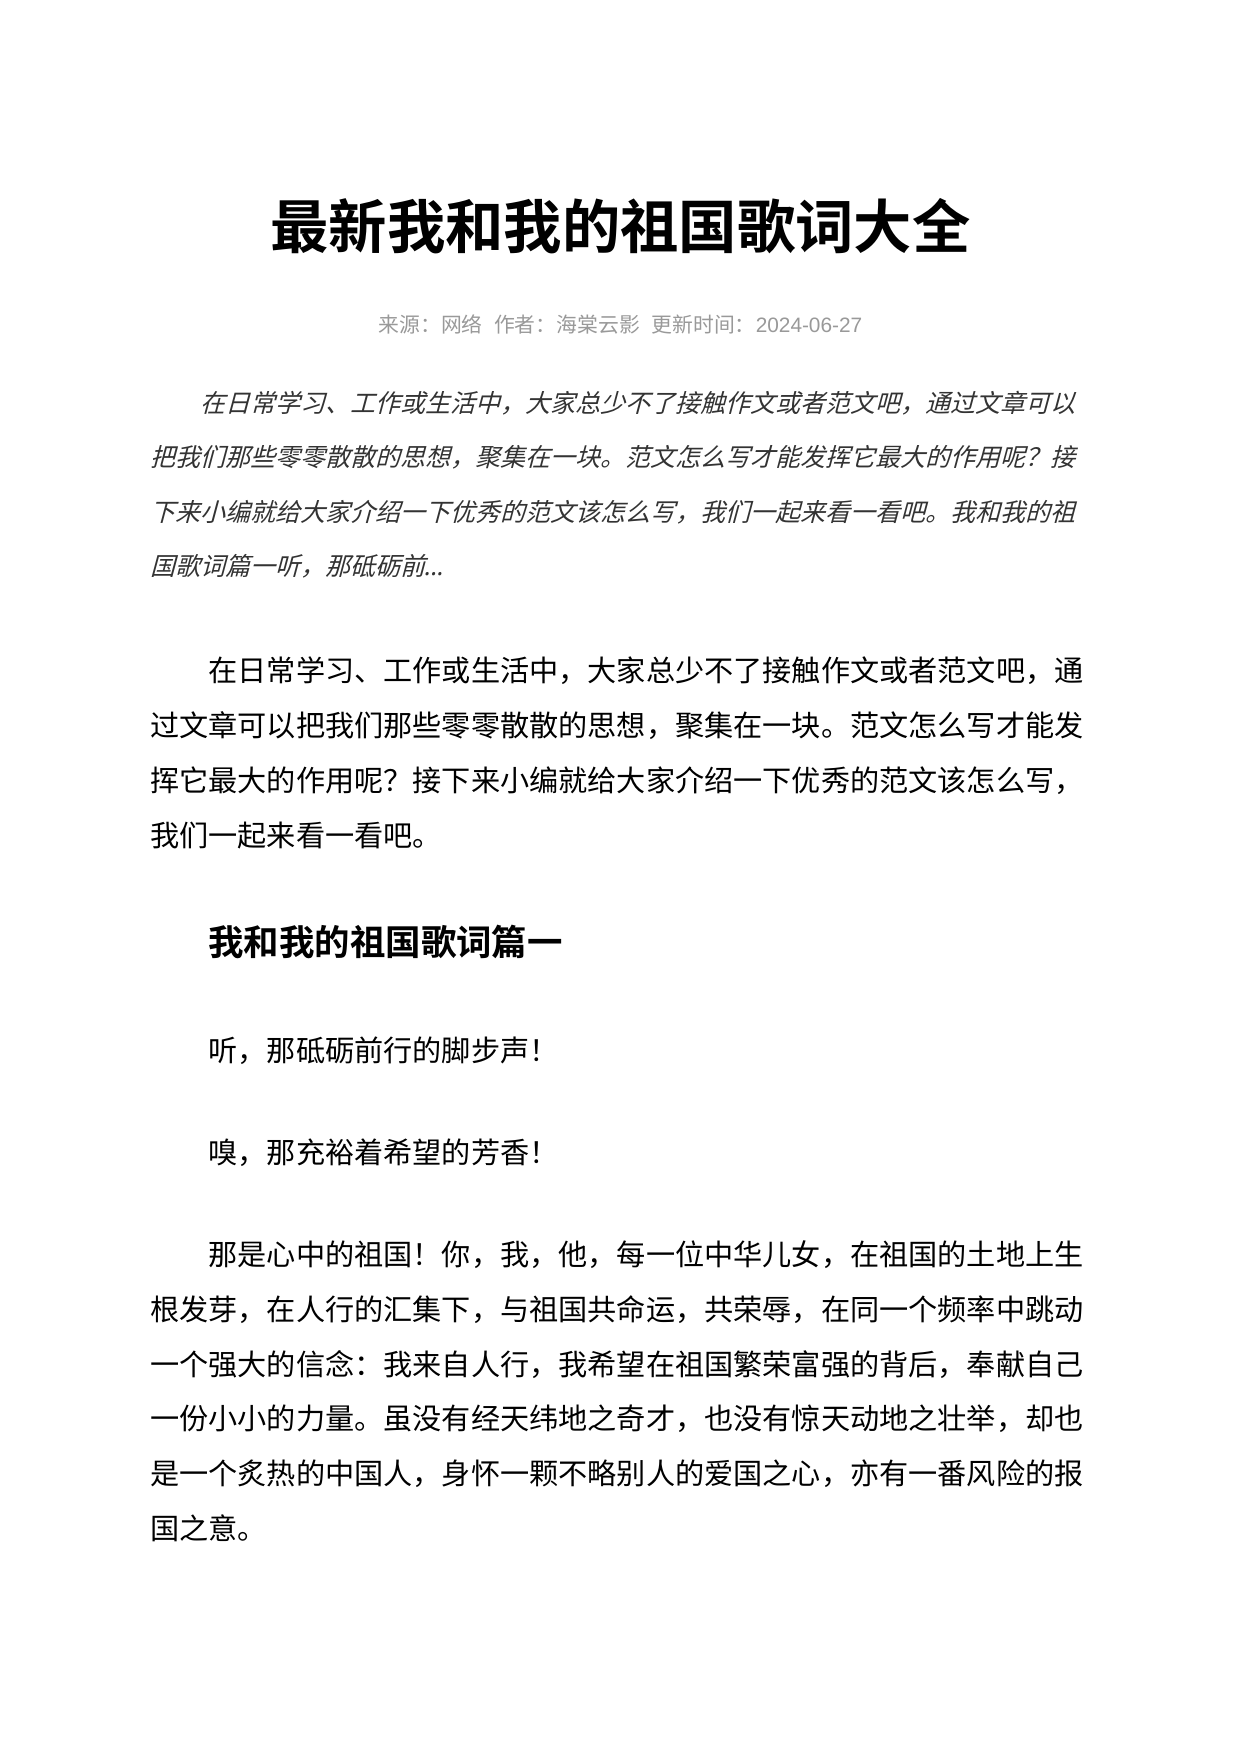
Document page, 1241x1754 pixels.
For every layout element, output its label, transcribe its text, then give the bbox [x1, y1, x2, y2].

text 那是心中的祖国！你，我，他，每一位中华儿女，在祖国的土地上生根发芽，在人行的汇集下，与祖国共命运，共荣辱，在同一个频率中跳动一个强大的信念：我来自人行，我希望在祖国繁荣富强的背后，奉献自己一份小小的力量。虽没有经天纬地之奇才，也没有惊天动地之壮举，却也是一个炙热的中国人，身怀一颗不略别人的爱国之心，亦有一番风险的报国之意。 [150, 1231, 1090, 1548]
text 听，那砥砺前行的脚步声！ [150, 1028, 1090, 1070]
text 嗅，那充裕着希望的芳香！ [150, 1129, 1090, 1172]
text 来源：网络 作者：海棠云影 更新时间：2024-06-27 [150, 313, 1090, 337]
text 在日常学习、工作或生活中，大家总少不了接触作文或者范文吧，通过文章可以把我们那些零零散散的思想，聚集在一块。范文怎么写才能发挥它最大的作用呢？接下来小编就给大家介绍一下优秀的范文该怎么写，我们一起来看一看吧。 [150, 648, 1090, 855]
text 在日常学习、工作或生活中，大家总少不了接触作文或者范文吧，通过文章可以把我们那些零零散散的思想，聚集在一块。范文怎么写才能发挥它最大的作用呢？接下来小编就给大家介绍一下优秀的范文该怎么写，我们一起来看一看吧。我和我的祖国歌词篇一听，那砥砺前... [150, 383, 1090, 583]
text 我和我的祖国歌词篇一 [150, 914, 1090, 966]
subtitle 最新我和我的祖国歌词大全 [150, 181, 1090, 266]
